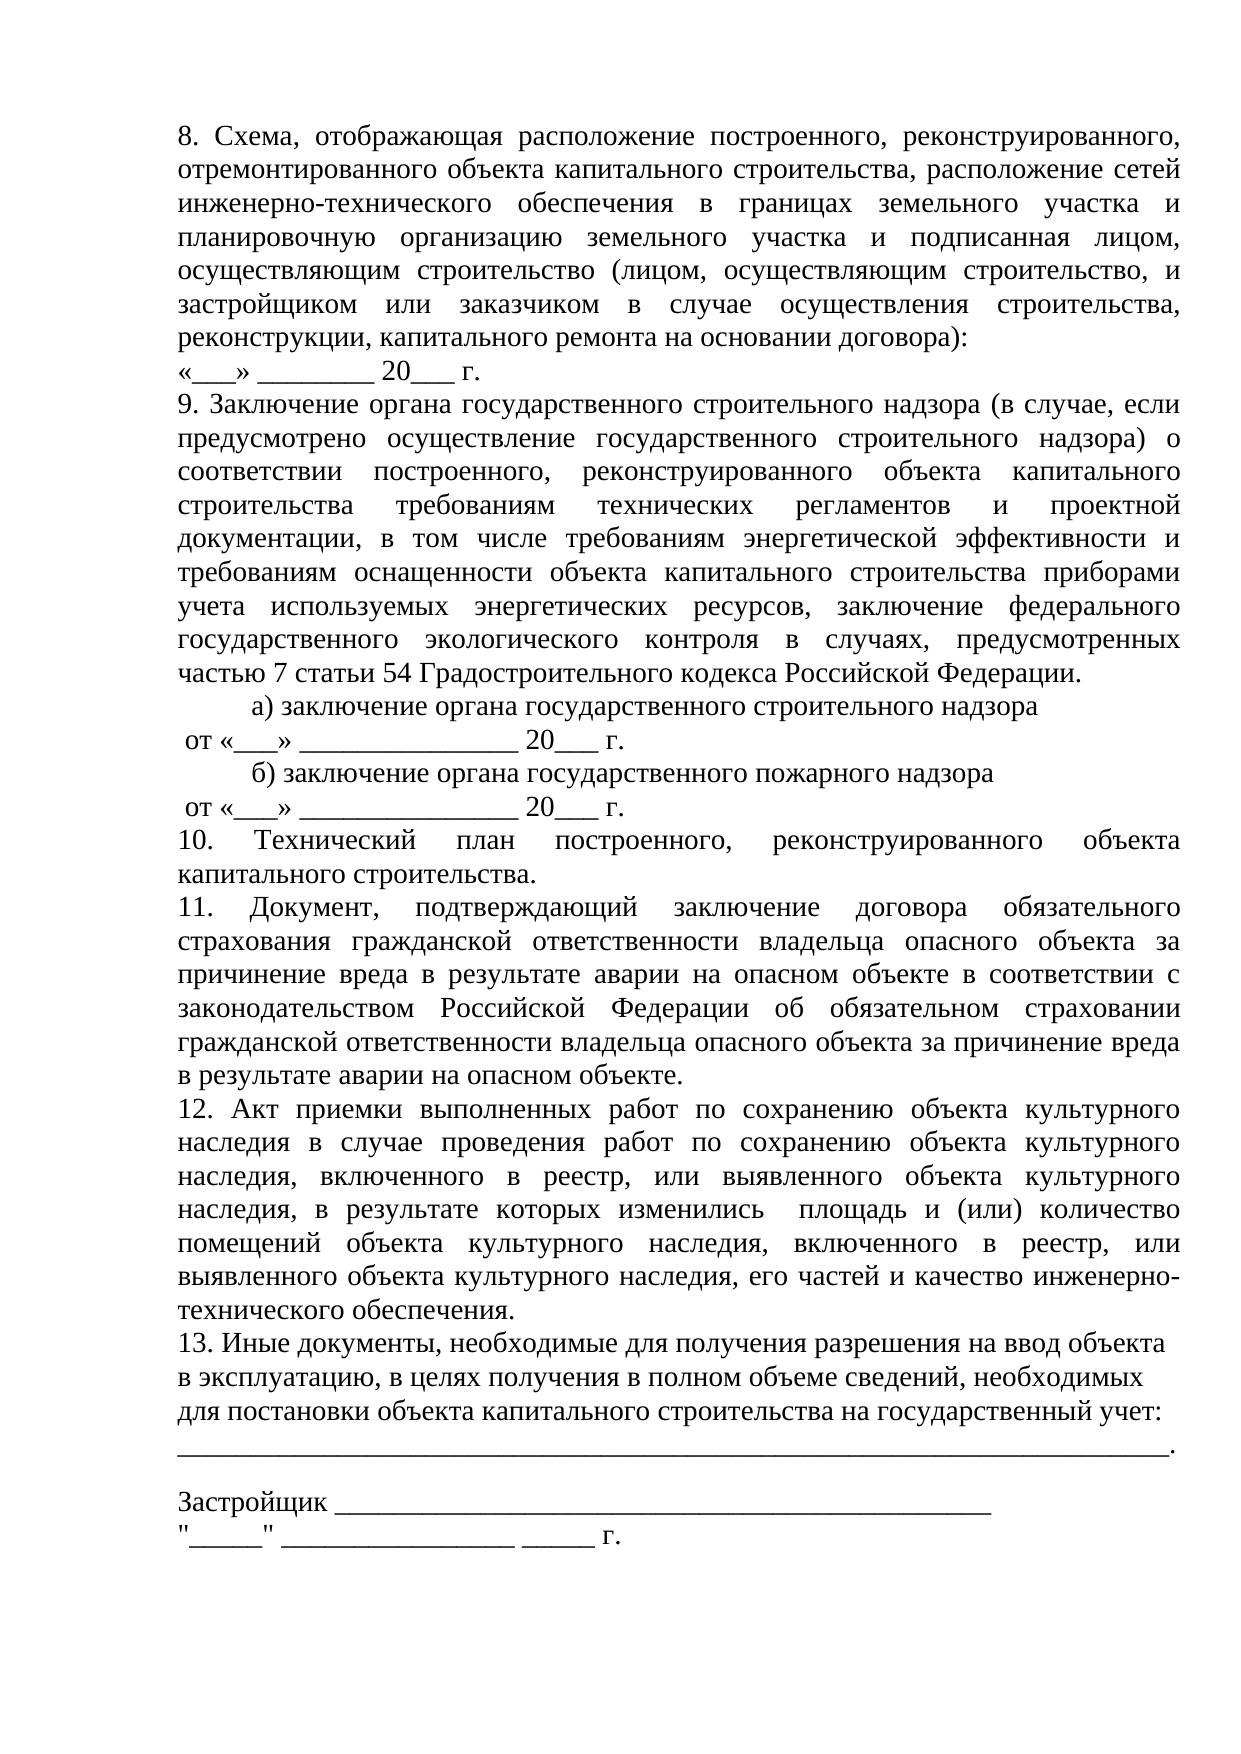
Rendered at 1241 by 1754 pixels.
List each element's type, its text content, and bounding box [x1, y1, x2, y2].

text 11. Документ, подтверждающий заключение договора обязательного страхования гражданской ответственности владельца опасного объекта за причинение вреда в результате аварии на опасном объекте в соответствии с законодательством Российской Федерации об обязательном страховании гражданской ответственности владельца опасного объекта за причинение вреда в результате аварии на опасном объекте. [177, 889, 1181, 1091]
text Застройщик _____________________________________________ [177, 1484, 1181, 1517]
text 10. Технический план построенного, реконструированного объекта капитального строительства. [177, 822, 1181, 889]
text от «___» _______________ 20___ г. [177, 789, 1181, 822]
text а) заключение органа государственного строительного надзора [177, 688, 1181, 722]
text "_____" ________________ _____ г. [177, 1517, 1181, 1551]
text от «___» _______________ 20___ г. [177, 722, 1181, 755]
text ____________________________________________________________________. [177, 1426, 1181, 1460]
text б) заключение органа государственного пожарного надзора [177, 755, 1181, 789]
text 12. Акт приемки выполненных работ по сохранению объекта культурного наследия в случае проведения работ по сохранению объекта культурного наследия, включенного в реестр, или выявленного объекта культурного наследия, в результате которых изменились площадь и (или) количество помещений объекта культурного наследия, включенного в реестр, или выявленного объекта культурного наследия, его частей и качество инженерно-технического обеспечения. [177, 1091, 1181, 1326]
text 9. Заключение органа государственного строительного надзора (в случае, если предусмотрено осуществление государственного строительного надзора) о соответствии построенного, реконструированного объекта капитального строительства требованиям технических регламентов и проектной документации, в том числе требованиям энергетической эффективности и требованиям оснащенности объекта капитального строительства приборами учета используемых энергетических ресурсов, заключение федерального государственного экологического контроля в случаях, предусмотренных частью 7 статьи 54 Градостроительного кодекса Российской Федерации. [177, 386, 1181, 688]
text 8. Схема, отображающая расположение построенного, реконструированного, отремонтированного объекта капитального строительства, расположение сетей инженерно-технического обеспечения в границах земельного участка и планировочную организацию земельного участка и подписанная лицом, осуществляющим строительство (лицом, осуществляющим строительство, и застройщиком или заказчиком в случае осуществления строительства, реконструкции, капитального ремонта на основании договора): [177, 118, 1181, 353]
text 13. Иные документы, необходимые для получения разрешения на ввод объекта в эксплуатацию, в целях получения в полном объеме сведений, необходимых для постановки объекта капитального строительства на государственный учет: [177, 1326, 1181, 1426]
text «___» ________ 20___ г. [177, 353, 1181, 386]
